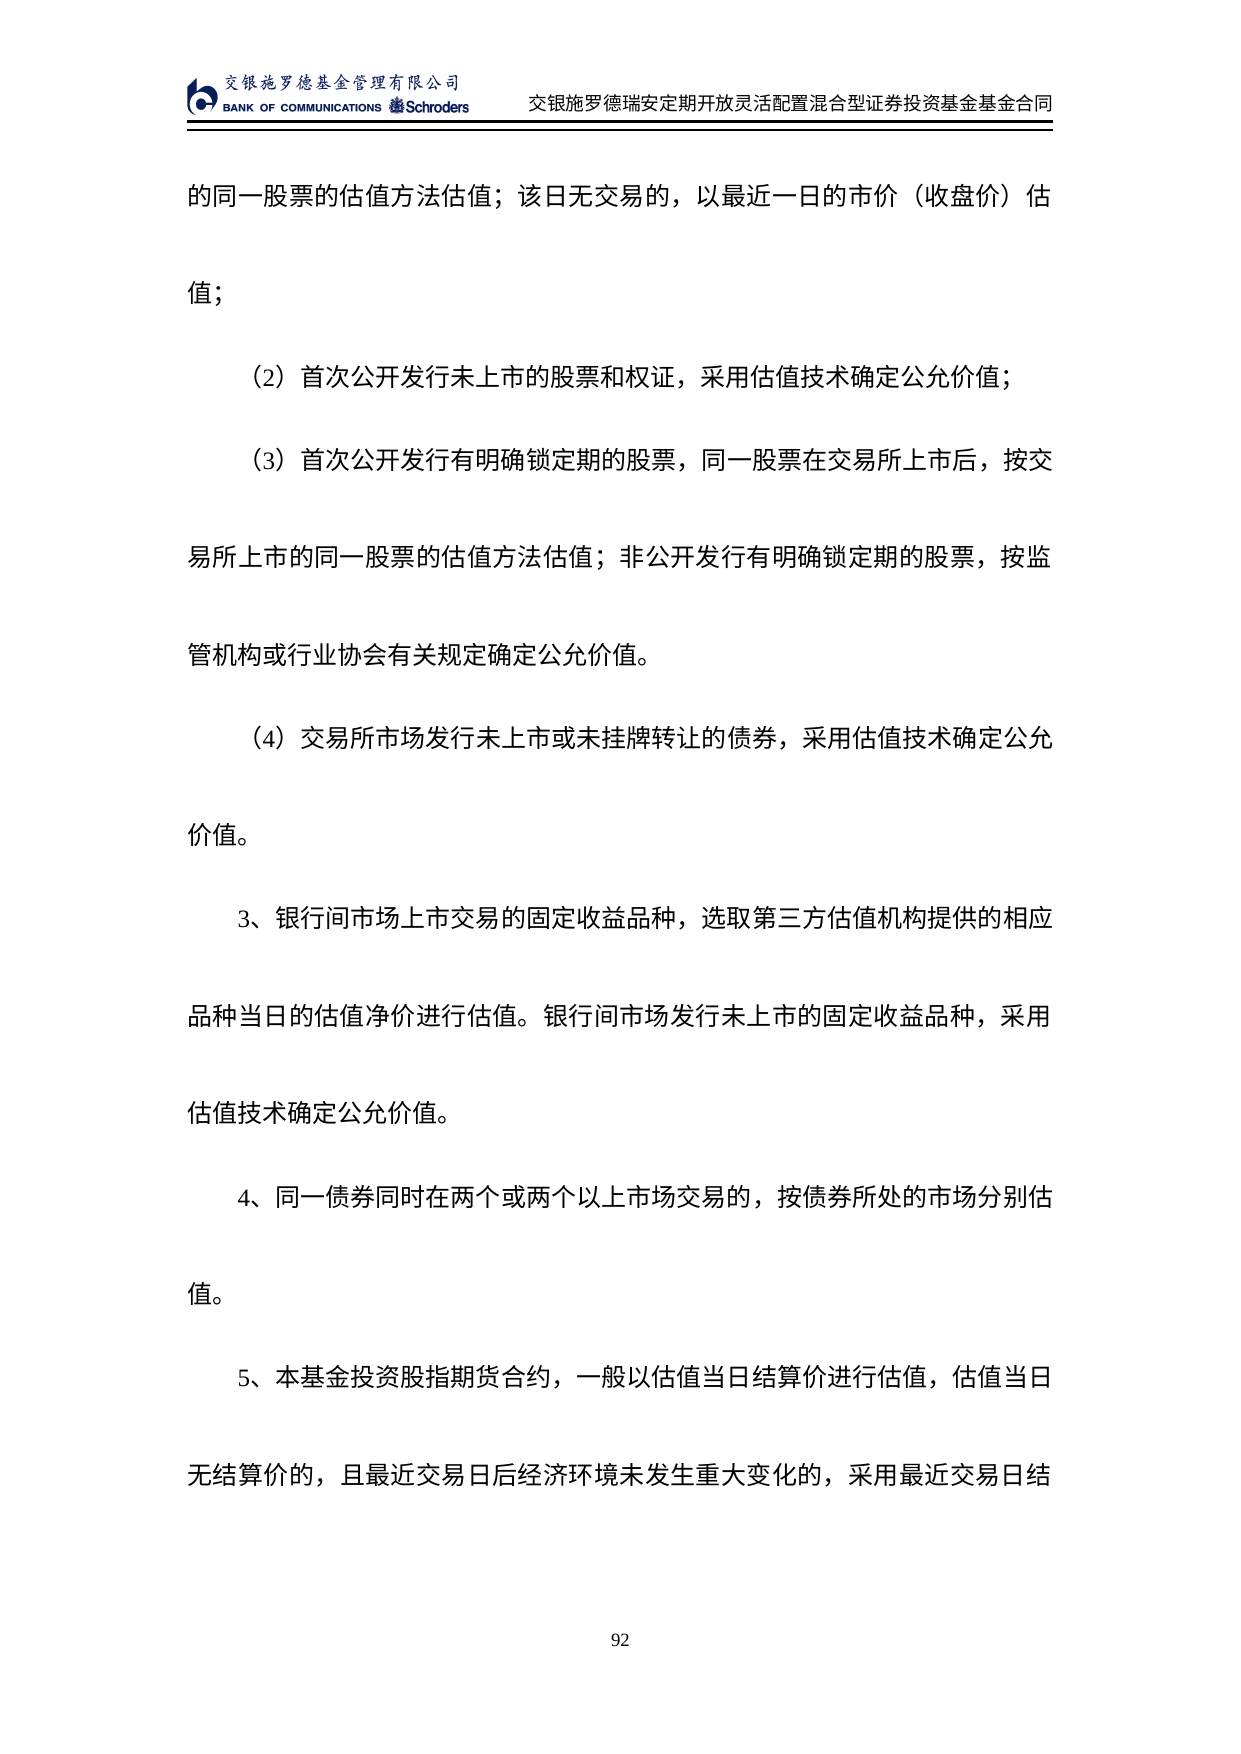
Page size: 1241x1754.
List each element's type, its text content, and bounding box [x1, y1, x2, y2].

text 3、银行间市场上市交易的固定收益品种，选取第三方估值机构提供的相应品种当日的估值净价进行估值。银行间市场发行未上市的固定收益品种，采用估值技术确定公允价值。 [187, 884, 1053, 1144]
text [187, 1343, 1053, 1506]
text （4）交易所市场发行未上市或未挂牌转让的债券，采用估值技术确定公允价值。 [187, 704, 1053, 866]
text （3）首次公开发行有明确锁定期的股票，同一股票在交易所上市后，按交易所上市的同一股票的估值方法估值；非公开发行有明确锁定期的股票，按监管机构或行业协会有关规定确定公允价值。 [187, 426, 1053, 686]
text （2）首次公开发行未上市的股票和权证，采用估值技术确定公允价值； [187, 343, 1053, 408]
text 4、同一债券同时在两个或两个以上市场交易的，按债券所处的市场分别估值。 [187, 1163, 1053, 1325]
picture [187, 74, 469, 115]
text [187, 162, 1053, 324]
